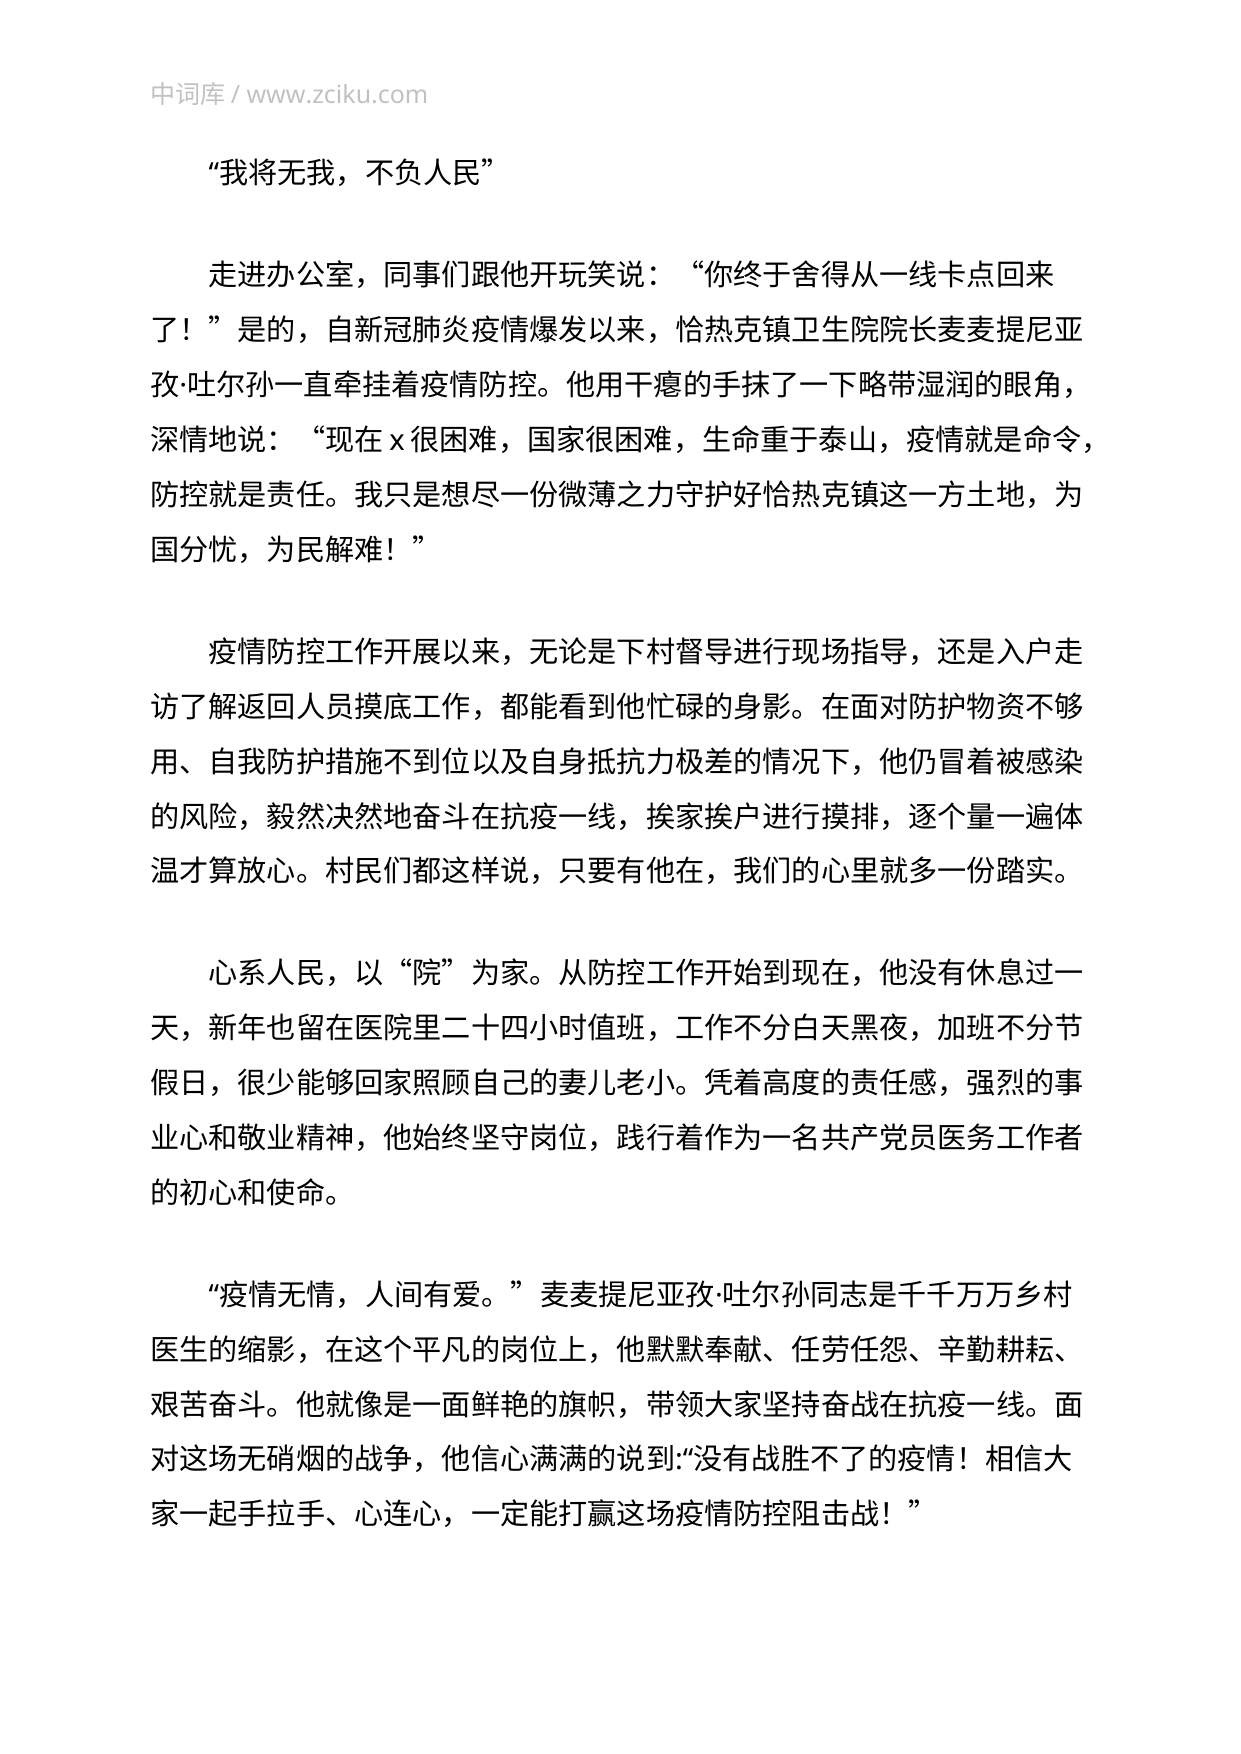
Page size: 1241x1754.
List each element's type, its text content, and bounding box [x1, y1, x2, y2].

text “我将无我，不负人民” [150, 150, 1090, 192]
text 走进办公室，同事们跟他开玩笑说：“你终于舍得从一线卡点回来了！”是的，自新冠肺炎疫情爆发以来，恰热克镇卫生院院长麦麦提尼亚孜·吐尔孙一直牵挂着疫情防控。他用干瘪的手抹了一下略带湿润的眼角，深情地说：“现在x很困难，国家很困难，生命重于泰山，疫情就是命令，防控就是责任。我只是想尽一份微薄之力守护好恰热克镇这一方土地，为国分忧，为民解难！” [150, 252, 1090, 569]
text 疫情防控工作开展以来，无论是下村督导进行现场指导，还是入户走访了解返回人员摸底工作，都能看到他忙碌的身影。在面对防护物资不够用、自我防护措施不到位以及自身抵抗力极差的情况下，他仍冒着被感染的风险，毅然决然地奋斗在抗疫一线，挨家挨户进行摸排，逐个量一遍体温才算放心。村民们都这样说，只要有他在，我们的心里就多一份踏实。 [150, 628, 1090, 890]
text 心系人民，以“院”为家。从防控工作开始到现在，他没有休息过一天，新年也留在医院里二十四小时值班，工作不分白天黑夜，加班不分节假日，很少能够回家照顾自己的妻儿老小。凭着高度的责任感，强烈的事业心和敬业精神，他始终坚守岗位，践行着作为一名共产党员医务工作者的初心和使命。 [150, 950, 1090, 1212]
text “疫情无情，人间有爱。”麦麦提尼亚孜·吐尔孙同志是千千万万乡村医生的缩影，在这个平凡的岗位上，他默默奉献、任劳任怨、辛勤耕耘、艰苦奋斗。他就像是一面鲜艳的旗帜，带领大家坚持奋战在抗疫一线。面对这场无硝烟的战争，他信心满满的说到:“没有战胜不了的疫情！相信大家一起手拉手、心连心，一定能打赢这场疫情防控阻击战！” [150, 1271, 1090, 1533]
